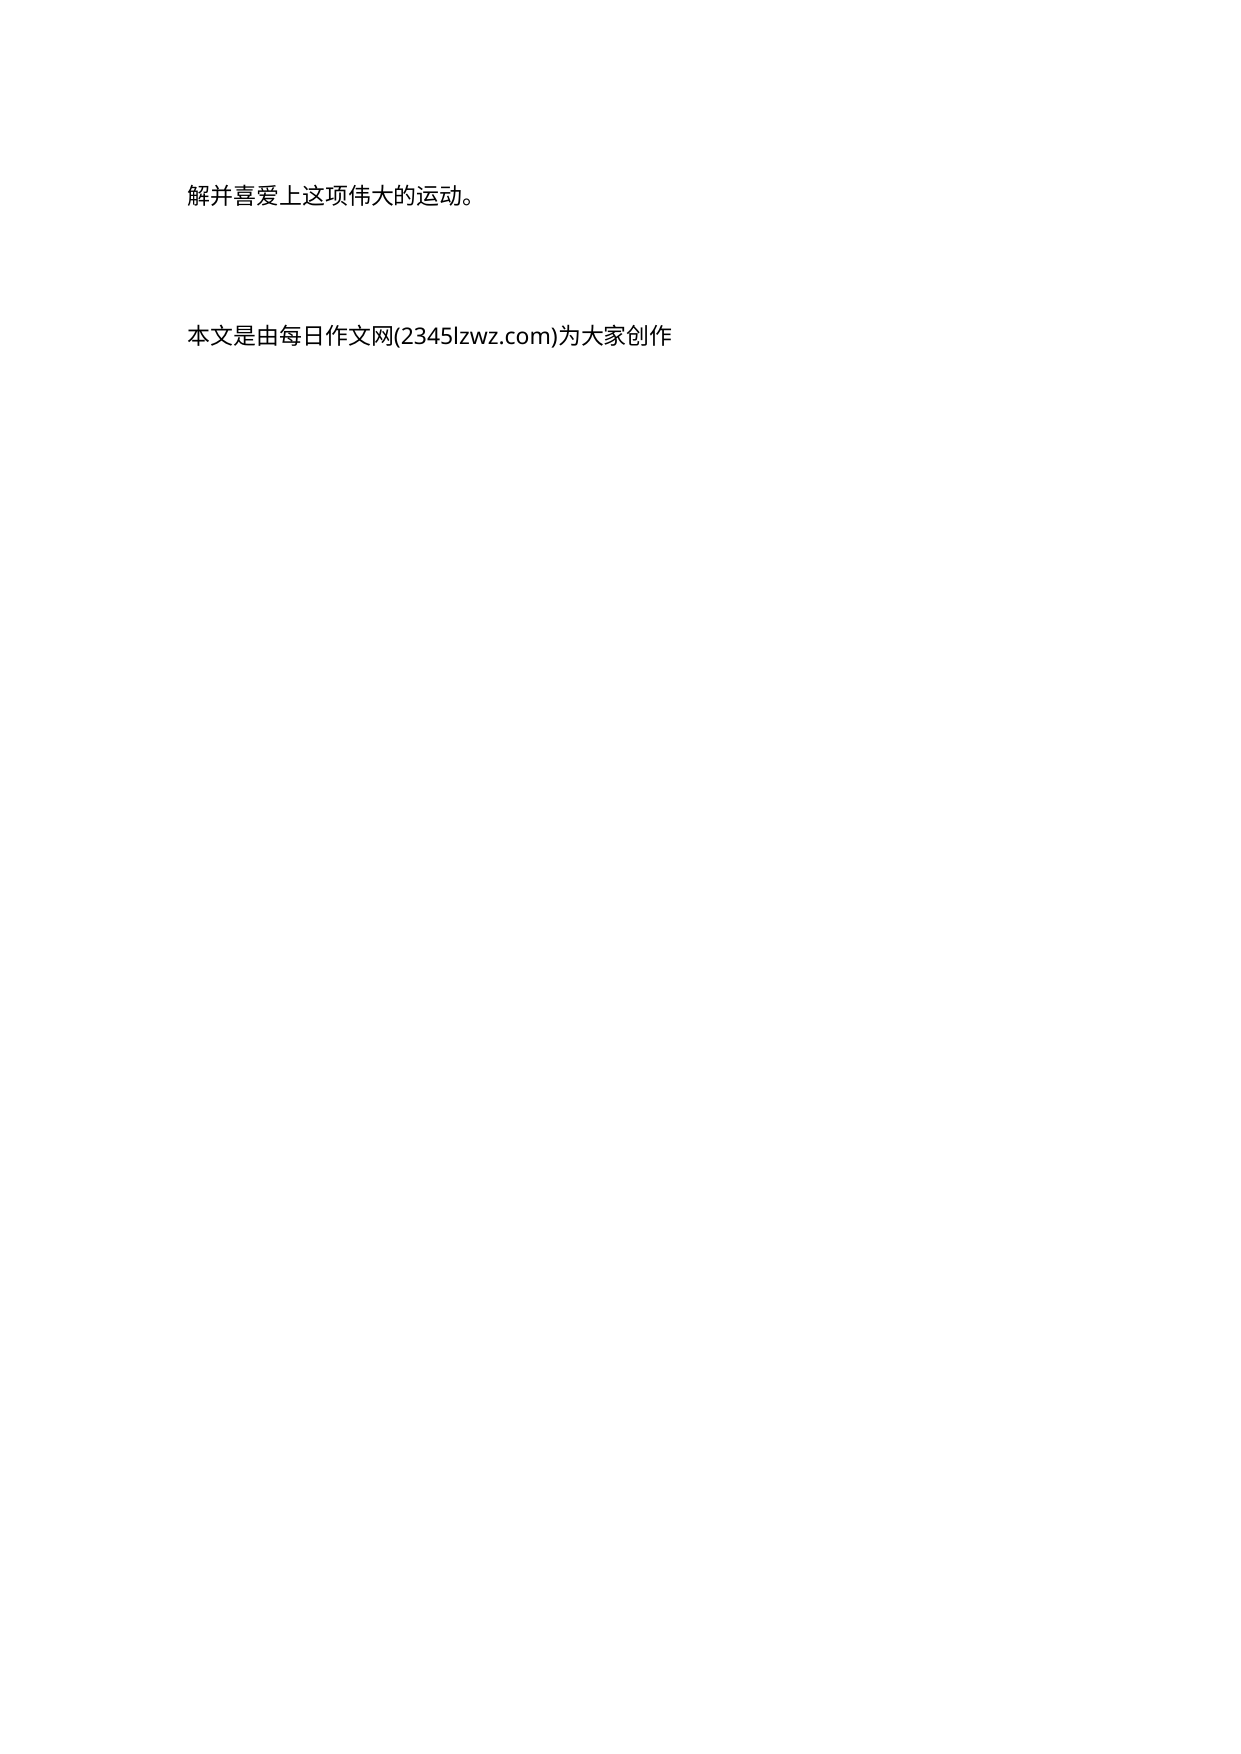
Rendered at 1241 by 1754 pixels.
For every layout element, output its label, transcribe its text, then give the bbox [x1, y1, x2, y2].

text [187, 162, 1053, 227]
text 本文是由每日作文网(2345lzwz.com)为大家创作 [187, 302, 1053, 367]
